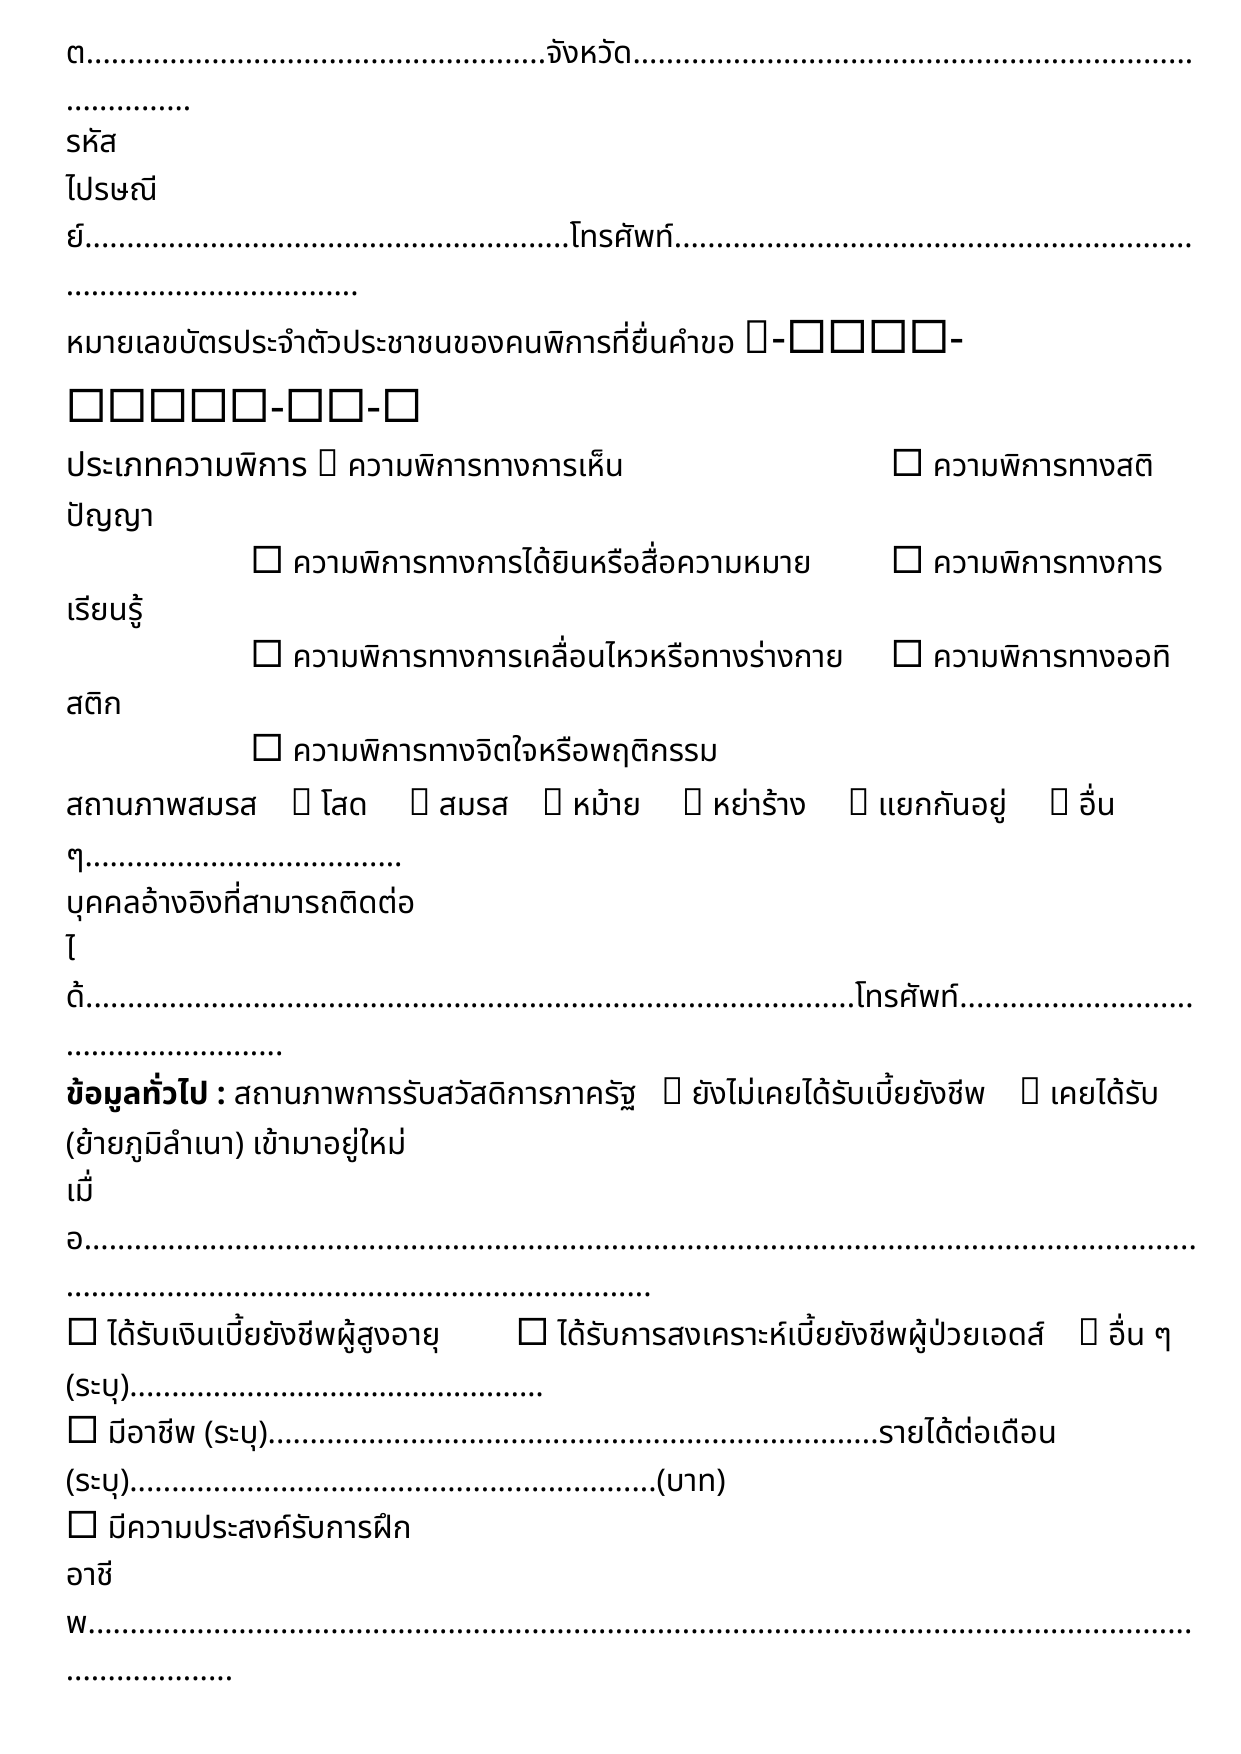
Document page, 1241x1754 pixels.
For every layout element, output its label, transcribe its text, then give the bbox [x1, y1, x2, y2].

text ข้อมูลทั่วไป : สถานภาพการรับสวัสดิการภาครัฐ ยังไม่เคยได้รับเบี้ยยังชีพ เคยได้รับ (ย้ายภูมิลำเนา) เข้ามาอยู่ใหม่ [66, 1064, 1200, 1169]
text ความพิการทางการเคลื่อนไหวหรือทางร่างกาย ความพิการทางออทิสติก [66, 634, 1200, 729]
text มีความประสงค์รับการฝึกอาชีพ........................................................................................................................................................ [66, 1505, 1200, 1690]
text บุคคลอ้างอิงที่สามารถติดต่อได้............................................................................................โทรศัพท์...................................................... [66, 880, 1200, 1064]
text ประเภทความพิการ ความพิการทางการเห็น ความพิการทางสติปัญญา [66, 436, 1200, 540]
text มีอาชีพ (ระบุ).........................................................................รายได้ต่อเดือน (ระบุ)...............................................................(บาท) [66, 1410, 1200, 1505]
text รหัสไปรษณีย์..........................................................โทรศัพท์................................................................................................. [66, 120, 1200, 304]
text สถานภาพสมรส โสด สมรส หม้าย หย่าร้าง แยกกันอยู่ อื่น ๆ...................................... [66, 776, 1200, 880]
text หมายเลขบัตรประจำตัวประชาชนของคนพิการที่ยื่นคำขอ ---- [66, 304, 1200, 436]
text ได้รับเงินเบี้ยยังชีพผู้สูงอายุ ได้รับการสงเคราะห์เบี้ยยังชีพผู้ป่วยเอดส์ อื่น ๆ (ระบุ)..................………………..………… [66, 1306, 1200, 1410]
text เมื่อ........................................................................................................................................................................................................... [66, 1169, 1200, 1306]
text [66, 29, 1200, 120]
text ความพิการทางการได้ยินหรือสื่อความหมาย ความพิการทางการเรียนรู้ [66, 540, 1200, 634]
text ความพิการทางจิตใจหรือพฤติกรรม [66, 729, 1200, 776]
